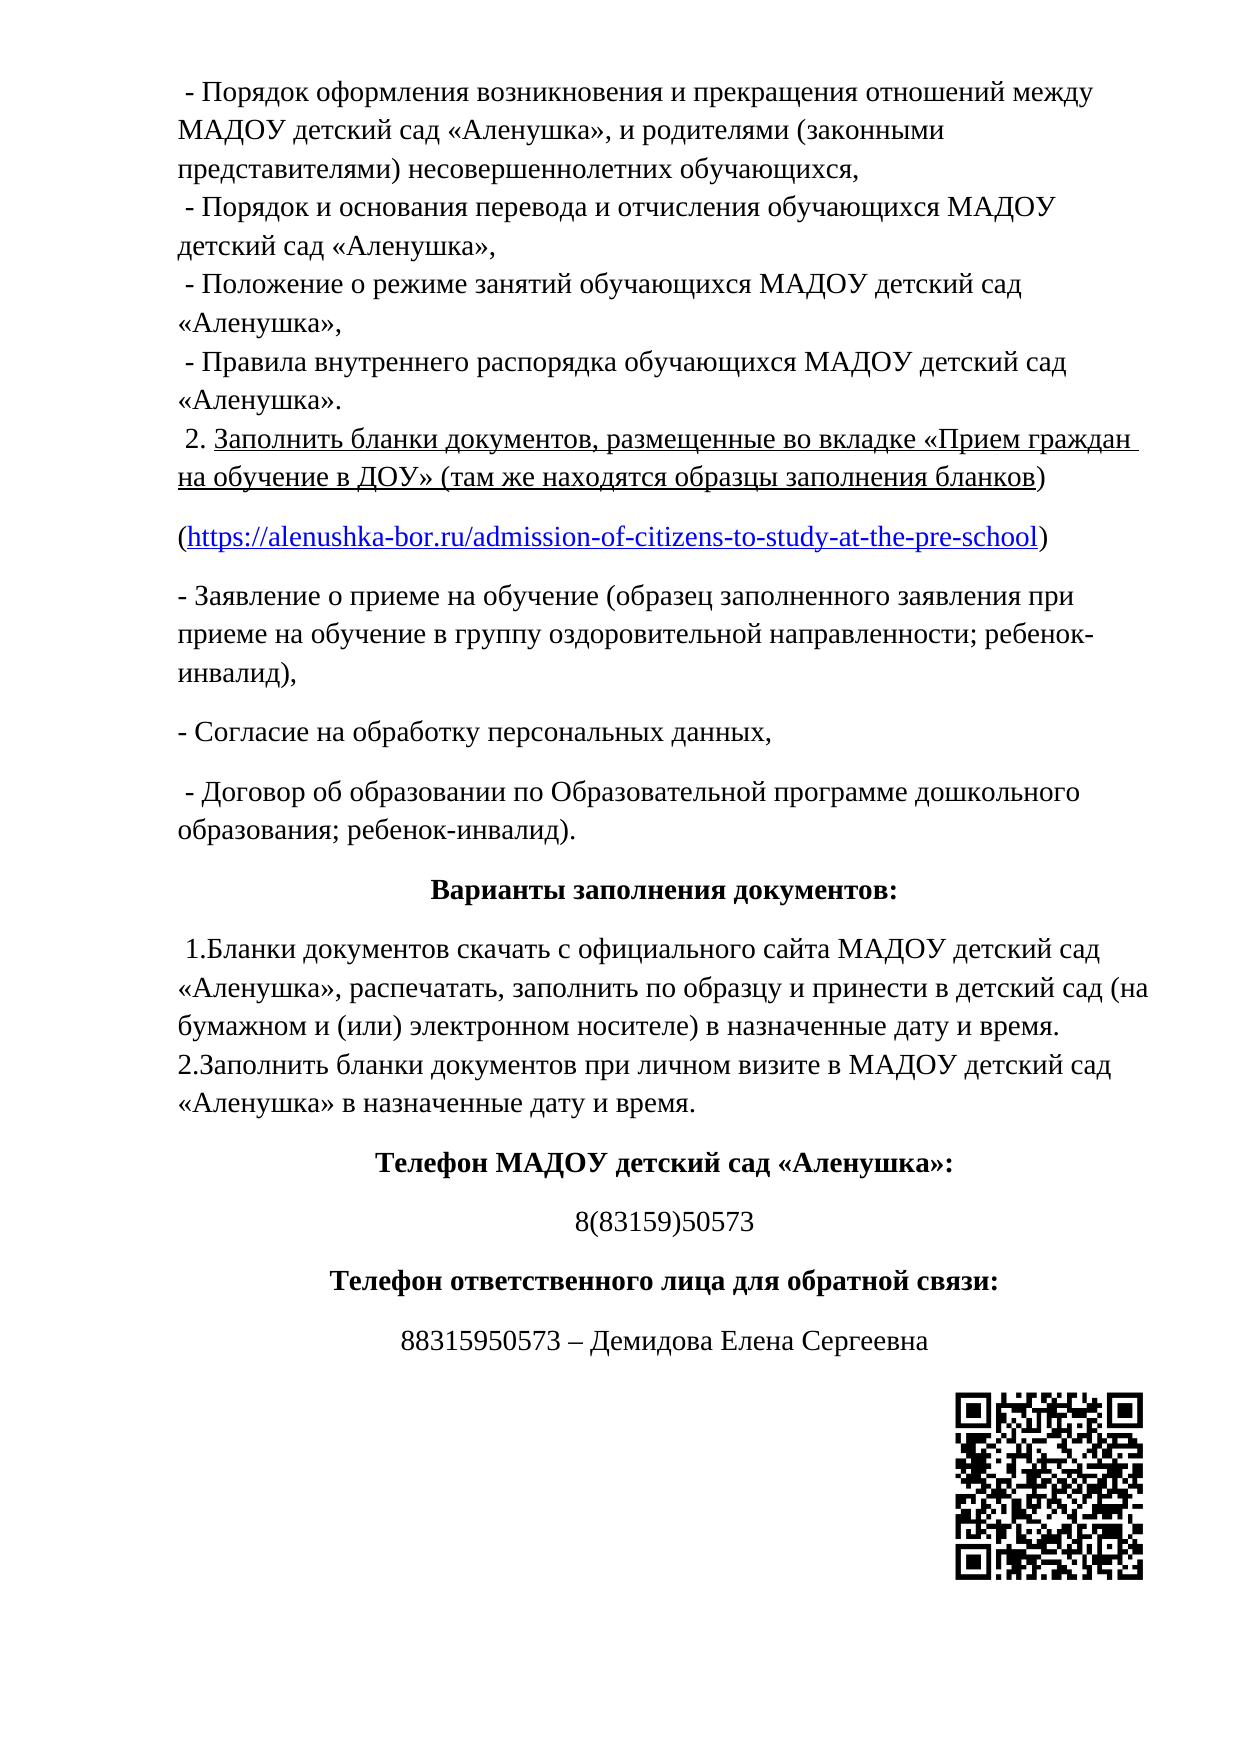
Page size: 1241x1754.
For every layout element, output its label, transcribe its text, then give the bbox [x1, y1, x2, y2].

text Телефон ответственного лица для обратной связи: [177, 1263, 1152, 1297]
text 8(83159)50573 [177, 1204, 1152, 1238]
text 1.Бланки документов скачать с официального сайта МАДОУ детский сад «Аленушка», распечатать, заполнить по образцу и принести в детский сад (на бумажном и (или) электронном носителе) в назначенные дату и время. 2.Заполнить бланки документов при личном визите в МАДОУ детский сад «Аленушка» в назначенные дату и время. [177, 931, 1152, 1119]
text (https://alenushka-bor.ru/admission-of-citizens-to-study-at-the-pre-school) [177, 519, 1152, 552]
text - Порядок оформления возникновения и прекращения отношений между МАДОУ детский сад «Аленушка», и родителями (законными представителями) несовершеннолетних обучающихся, [177, 74, 1152, 184]
text Варианты заполнения документов: [177, 872, 1152, 905]
text 2. Заполнить бланки документов, размещенные во вкладке «Прием граждан на обучение в ДОУ» (там же находятся образцы заполнения бланков) [177, 421, 1152, 493]
picture [945, 1382, 1152, 1589]
text - Заявление о приеме на обучение (образец заполненного заявления при приеме на обучение в группу оздоровительной направленности; ребенок-инвалид), [177, 578, 1152, 689]
text - Положение о режиме занятий обучающихся МАДОУ детский сад «Аленушка», [177, 267, 1152, 339]
text - Договор об образовании по Образовательной программе дошкольного образования; ребенок-инвалид). [177, 774, 1152, 846]
text - Правила внутреннего распорядка обучающихся МАДОУ детский сад «Аленушка». [177, 344, 1152, 416]
text - Порядок и основания перевода и отчисления обучающихся МАДОУ детский сад «Аленушка», [177, 189, 1152, 262]
text - Согласие на обработку персональных данных, [177, 714, 1152, 748]
text Телефон МАДОУ детский сад «Аленушка»: [177, 1145, 1152, 1178]
text 88315950573 – Демидова Елена Сергеевна [177, 1323, 1152, 1356]
